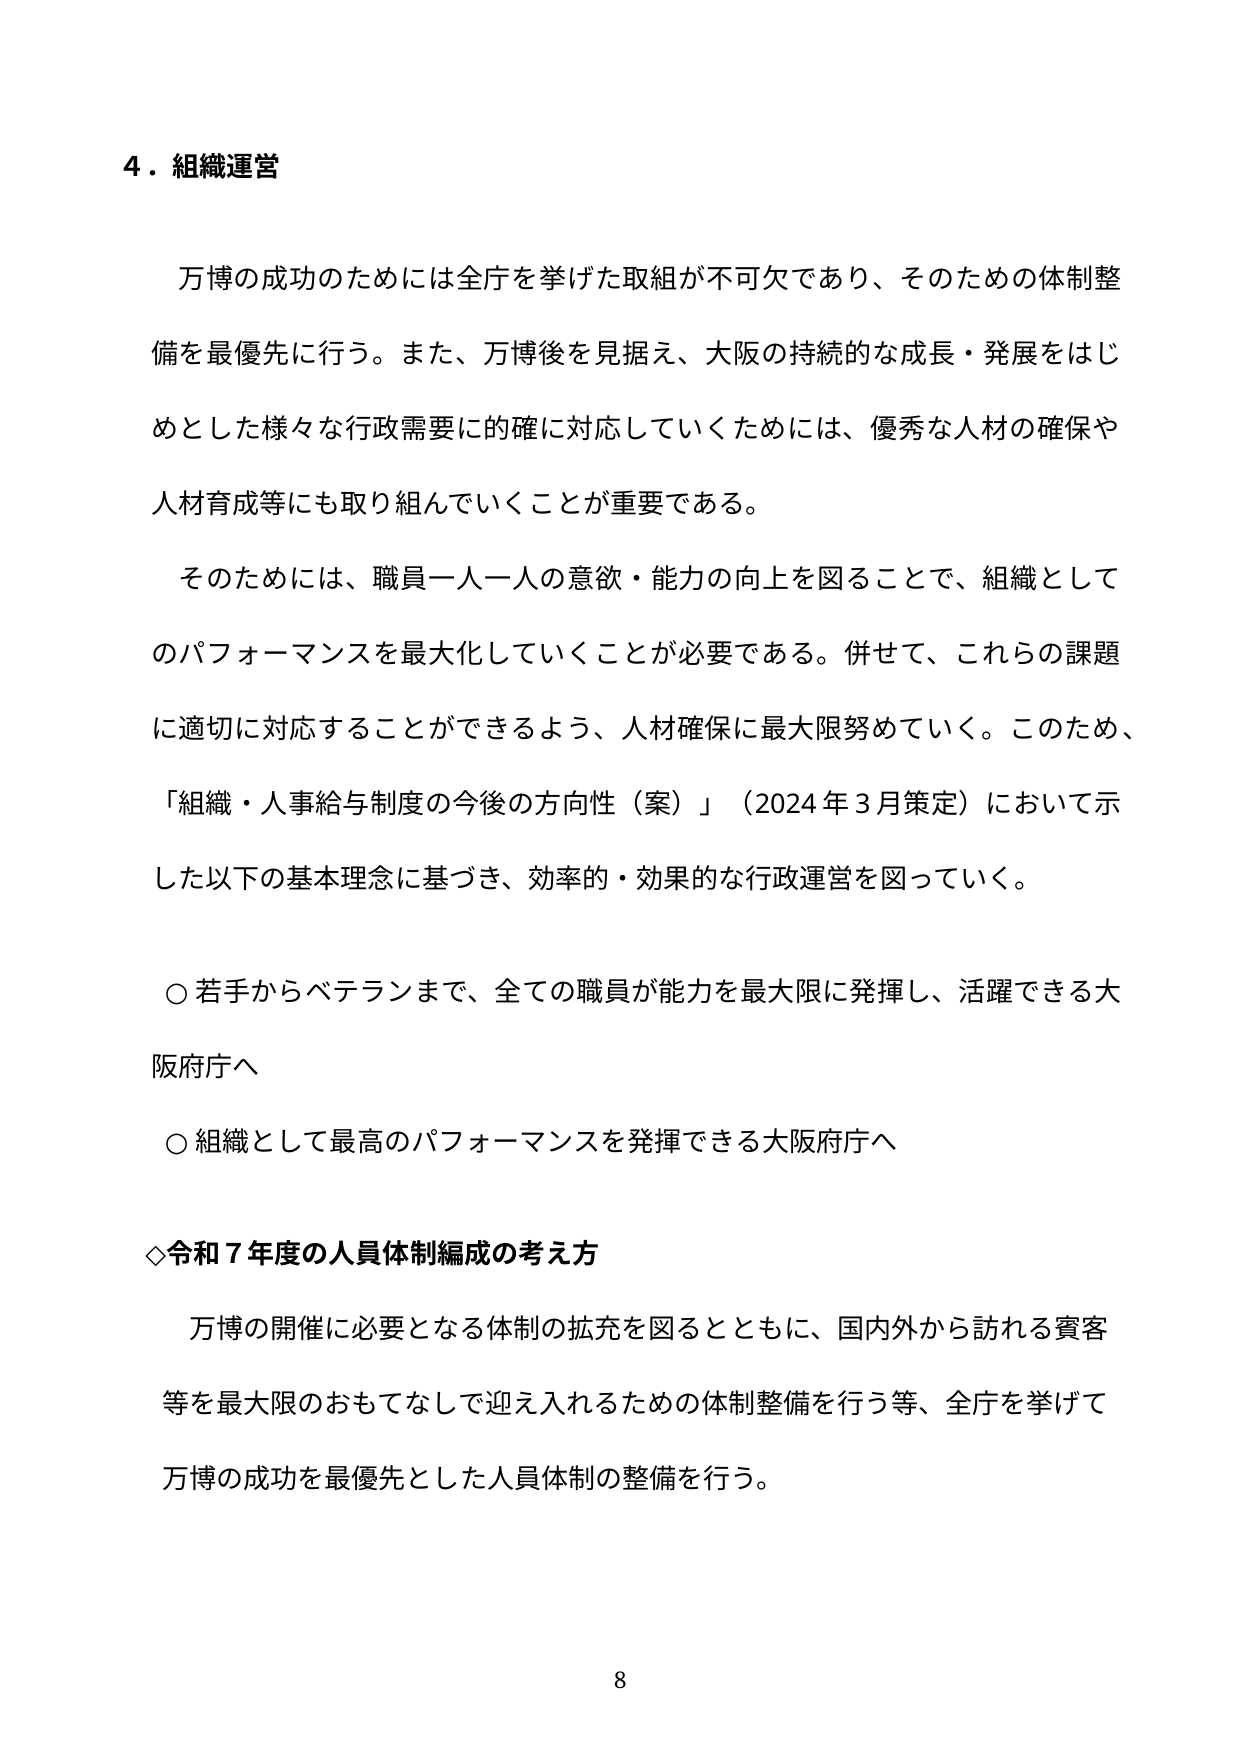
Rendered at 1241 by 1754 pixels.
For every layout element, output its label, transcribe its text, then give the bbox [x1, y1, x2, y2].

text 万博の成功のためには全庁を挙げた取組が不可欠であり、そのための体制整備を最優先に行う。また、万博後を見据え、大阪の持続的な成長・発展をはじめとした様々な行政需要に的確に対応していくためには、優秀な人材の確保や人材育成等にも取り組んでいくことが重要である。 [151, 239, 1122, 539]
text ◇令和７年度の人員体制編成の考え方 [118, 1214, 1122, 1289]
text 万博の開催に必要となる体制の拡充を図るとともに、国内外から訪れる賓客等を最大限のおもてなしで迎え入れるための体制整備を行う等、全庁を挙げて万博の成功を最優先とした人員体制の整備を行う。 [162, 1289, 1122, 1514]
text そのためには、職員一人一人の意欲・能力の向上を図ることで、組織としてのパフォーマンスを最大化していくことが必要である。併せて、これらの課題に適切に対応することができるよう、人材確保に最大限努めていく。このため、「組織・人事給与制度の今後の方向性（案）」（2024年3月策定）において示した以下の基本理念に基づき、効率的・効果的な行政運営を図っていく。 [151, 539, 1122, 914]
text ○ 組織として最高のパフォーマンスを発揮できる大阪府庁へ [151, 1102, 1122, 1177]
text ４．組織運営 [118, 127, 1122, 202]
text ○ 若手からベテランまで、全ての職員が能力を最大限に発揮し、活躍できる大阪府庁へ [151, 952, 1122, 1102]
